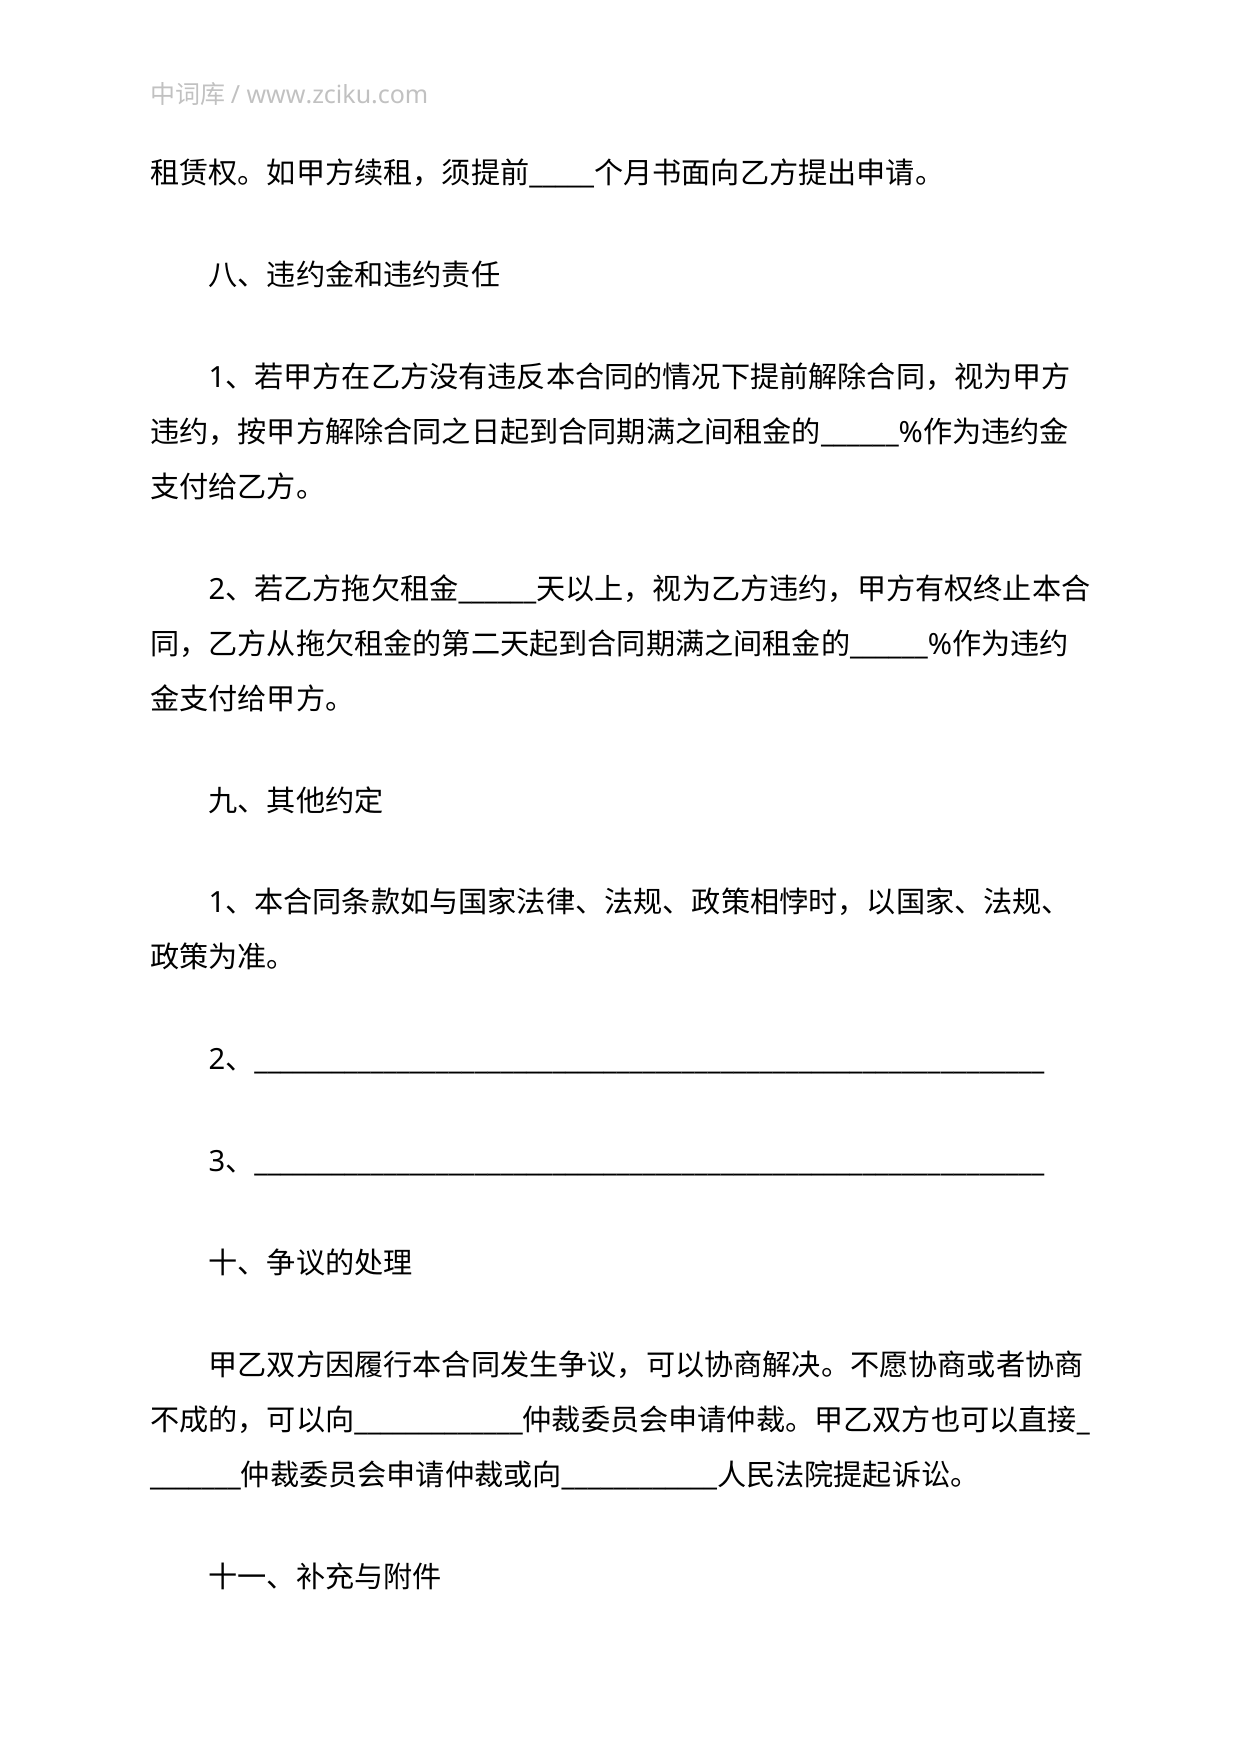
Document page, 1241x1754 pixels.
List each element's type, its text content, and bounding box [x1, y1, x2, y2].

text 八、违约金和违约责任 [150, 252, 1090, 294]
text 九、其他约定 [150, 777, 1090, 819]
text 十一、补充与附件 [150, 1553, 1090, 1596]
text 3、_____________________________________________________________ [150, 1138, 1090, 1180]
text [150, 150, 1090, 192]
text 1、若甲方在乙方没有违反本合同的情况下提前解除合同，视为甲方违约，按甲方解除合同之日起到合同期满之间租金的______%作为违约金支付给乙方。 [150, 354, 1090, 506]
text 十、争议的处理 [150, 1240, 1090, 1282]
text 1、本合同条款如与国家法律、法规、政策相悖时，以国家、法规、政策为准。 [150, 879, 1090, 976]
text 2、_____________________________________________________________ [150, 1036, 1090, 1078]
text 2、若乙方拖欠租金______天以上，视为乙方违约，甲方有权终止本合同，乙方从拖欠租金的第二天起到合同期满之间租金的______%作为违约金支付给甲方。 [150, 566, 1090, 718]
text 甲乙双方因履行本合同发生争议，可以协商解决。不愿协商或者协商不成的，可以向_____________仲裁委员会申请仲裁。甲乙双方也可以直接________仲裁委员会申请仲裁或向____________人民法院提起诉讼。 [150, 1342, 1090, 1494]
